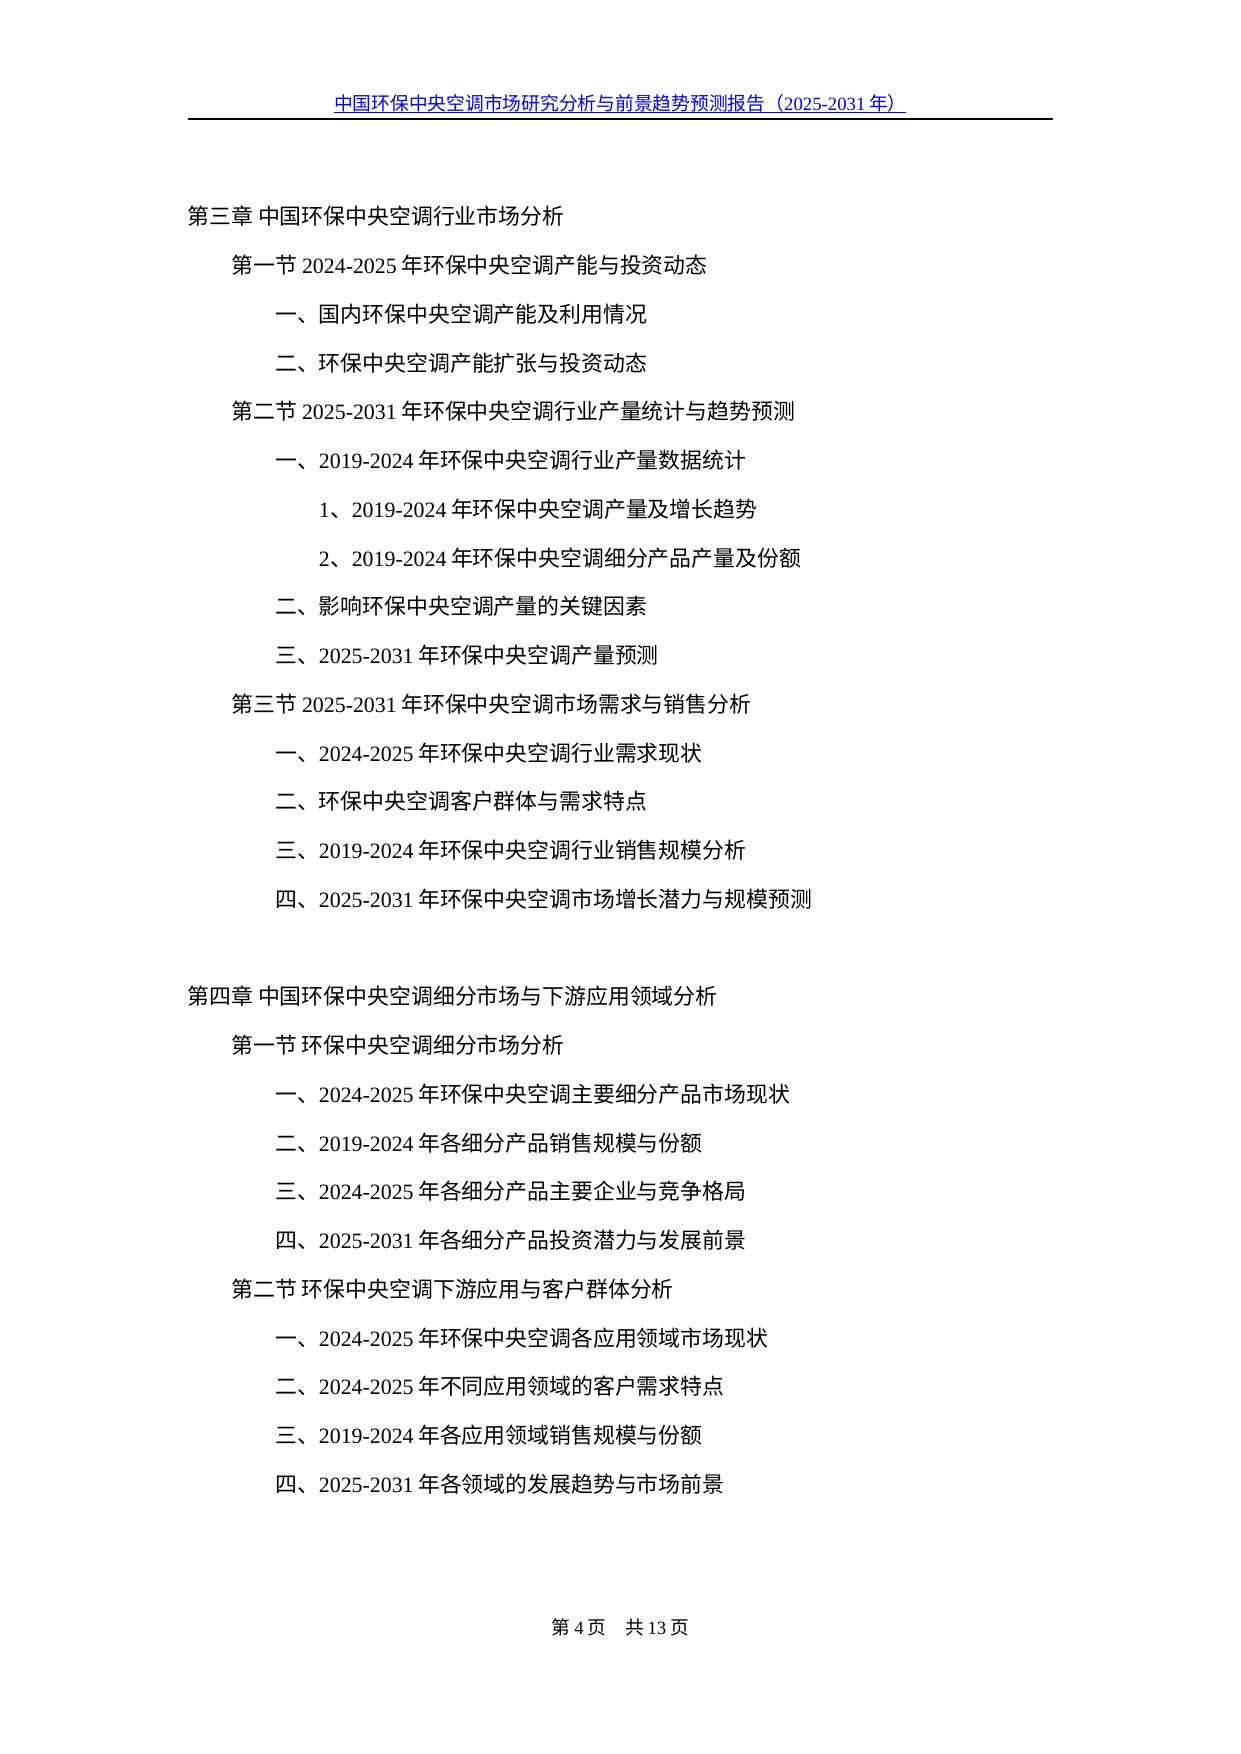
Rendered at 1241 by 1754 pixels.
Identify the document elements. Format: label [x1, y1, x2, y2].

text [187, 150, 1053, 1499]
